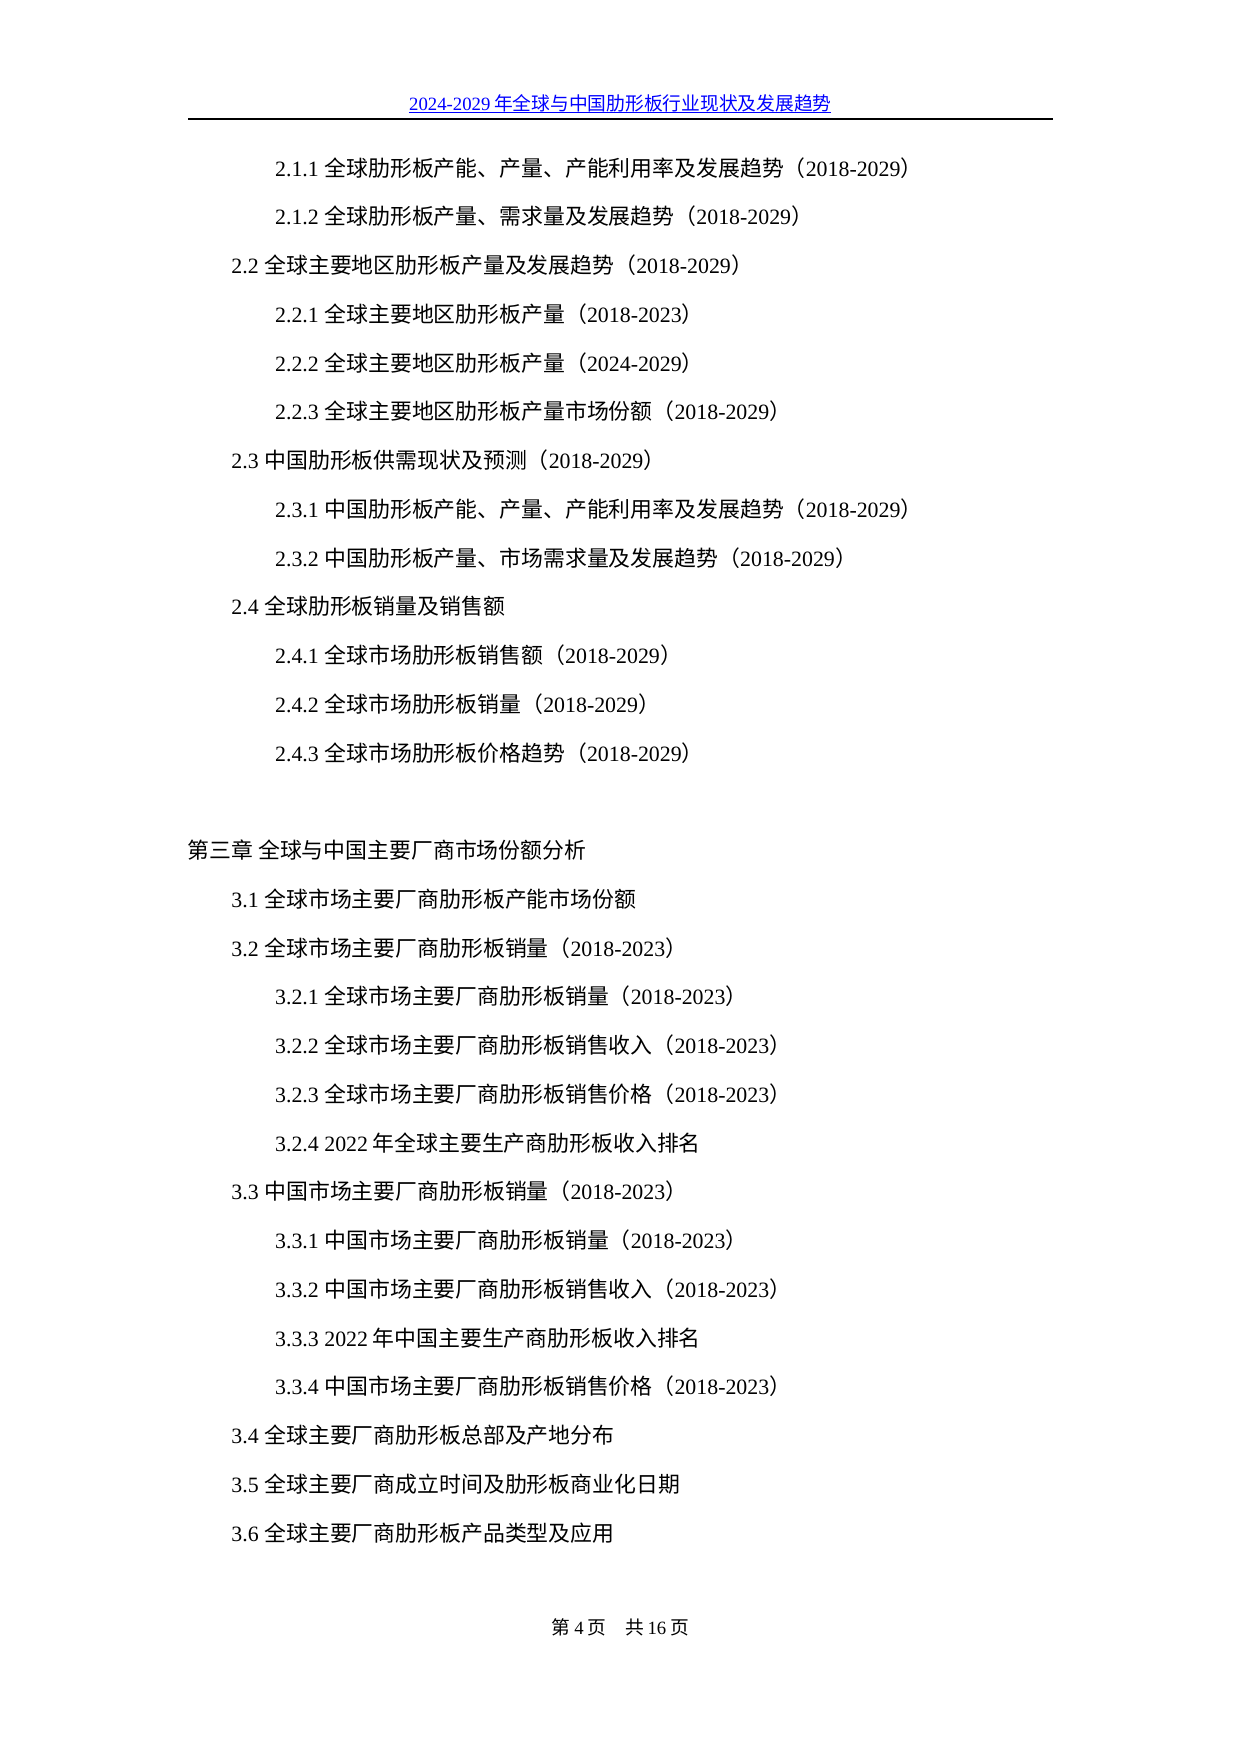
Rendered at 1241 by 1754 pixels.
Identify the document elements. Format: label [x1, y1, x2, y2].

text [187, 150, 1053, 1548]
